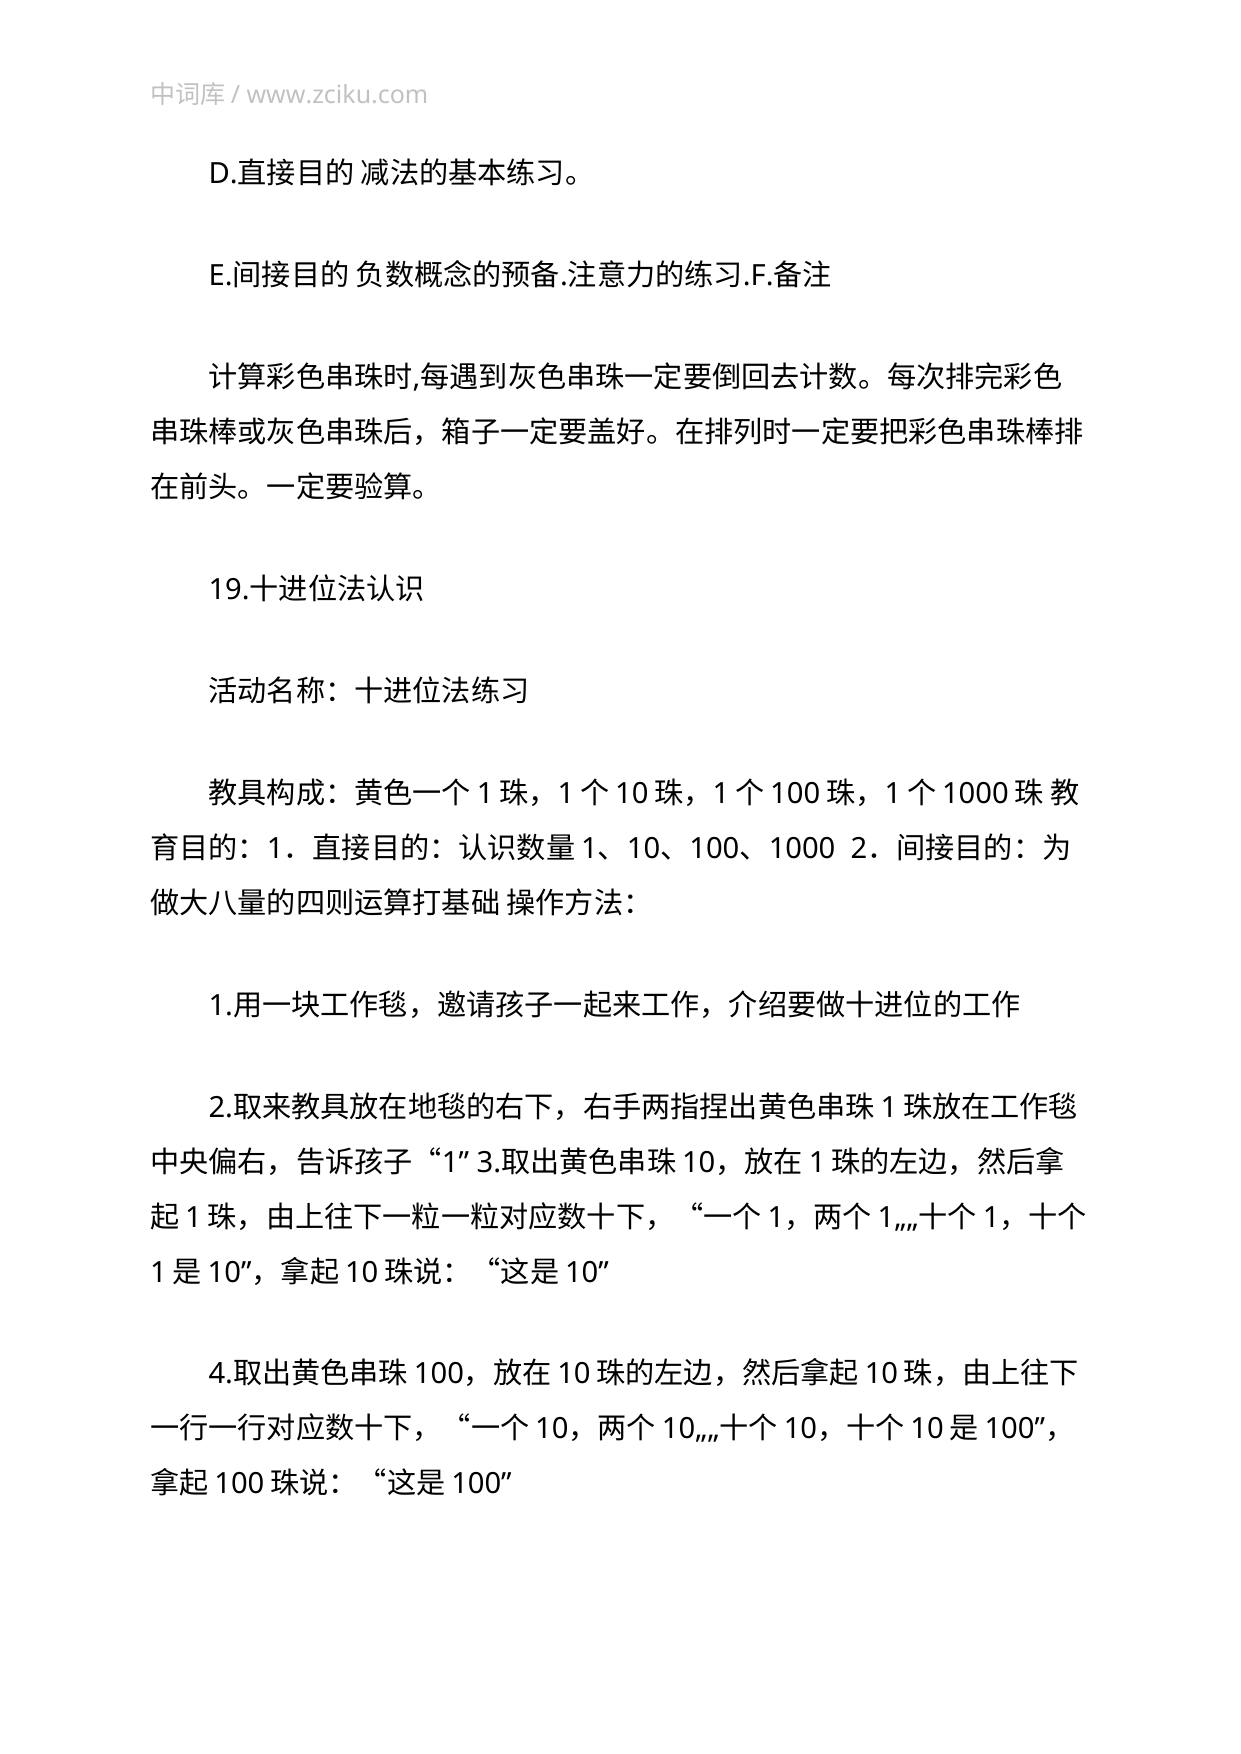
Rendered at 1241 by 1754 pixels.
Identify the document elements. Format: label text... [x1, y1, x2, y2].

text 1.用一块工作毯，邀请孩子一起来工作，介绍要做十进位的工作 [150, 981, 1090, 1023]
text 活动名称：十进位法练习 [150, 668, 1090, 710]
text 计算彩色串珠时,每遇到灰色串珠一定要倒回去计数。每次排完彩色串珠棒或灰色串珠后，箱子一定要盖好。在排列时一定要把彩色串珠棒排在前头。一定要验算。 [150, 354, 1090, 506]
text 教具构成：黄色一个1珠，1个10珠，1个100珠，1个1000珠 教育目的：1．直接目的：认识数量1、10、100、1000 2．间接目的：为做大八量的四则运算打基础 操作方法： [150, 769, 1090, 922]
text E.间接目的 负数概念的预备.注意力的练习.F.备注 [150, 252, 1090, 294]
text D.直接目的 减法的基本练习。 [150, 150, 1090, 192]
text 4.取出黄色串珠100，放在10珠的左边，然后拿起10珠，由上往下一行一行对应数十下，“一个10，两个10„„十个10，十个10是100”，拿起100珠说：“这是100” [150, 1350, 1090, 1502]
text 2.取来教具放在地毯的右下，右手两指捏出黄色串珠1珠放在工作毯中央偏右，告诉孩子“1” 3.取出黄色串珠10，放在1珠的左边，然后拿起1珠，由上往下一粒一粒对应数十下，“一个1，两个1„„十个1，十个1是10”，拿起10珠说：“这是10” [150, 1083, 1090, 1291]
text 19.十进位法认识 [150, 566, 1090, 608]
